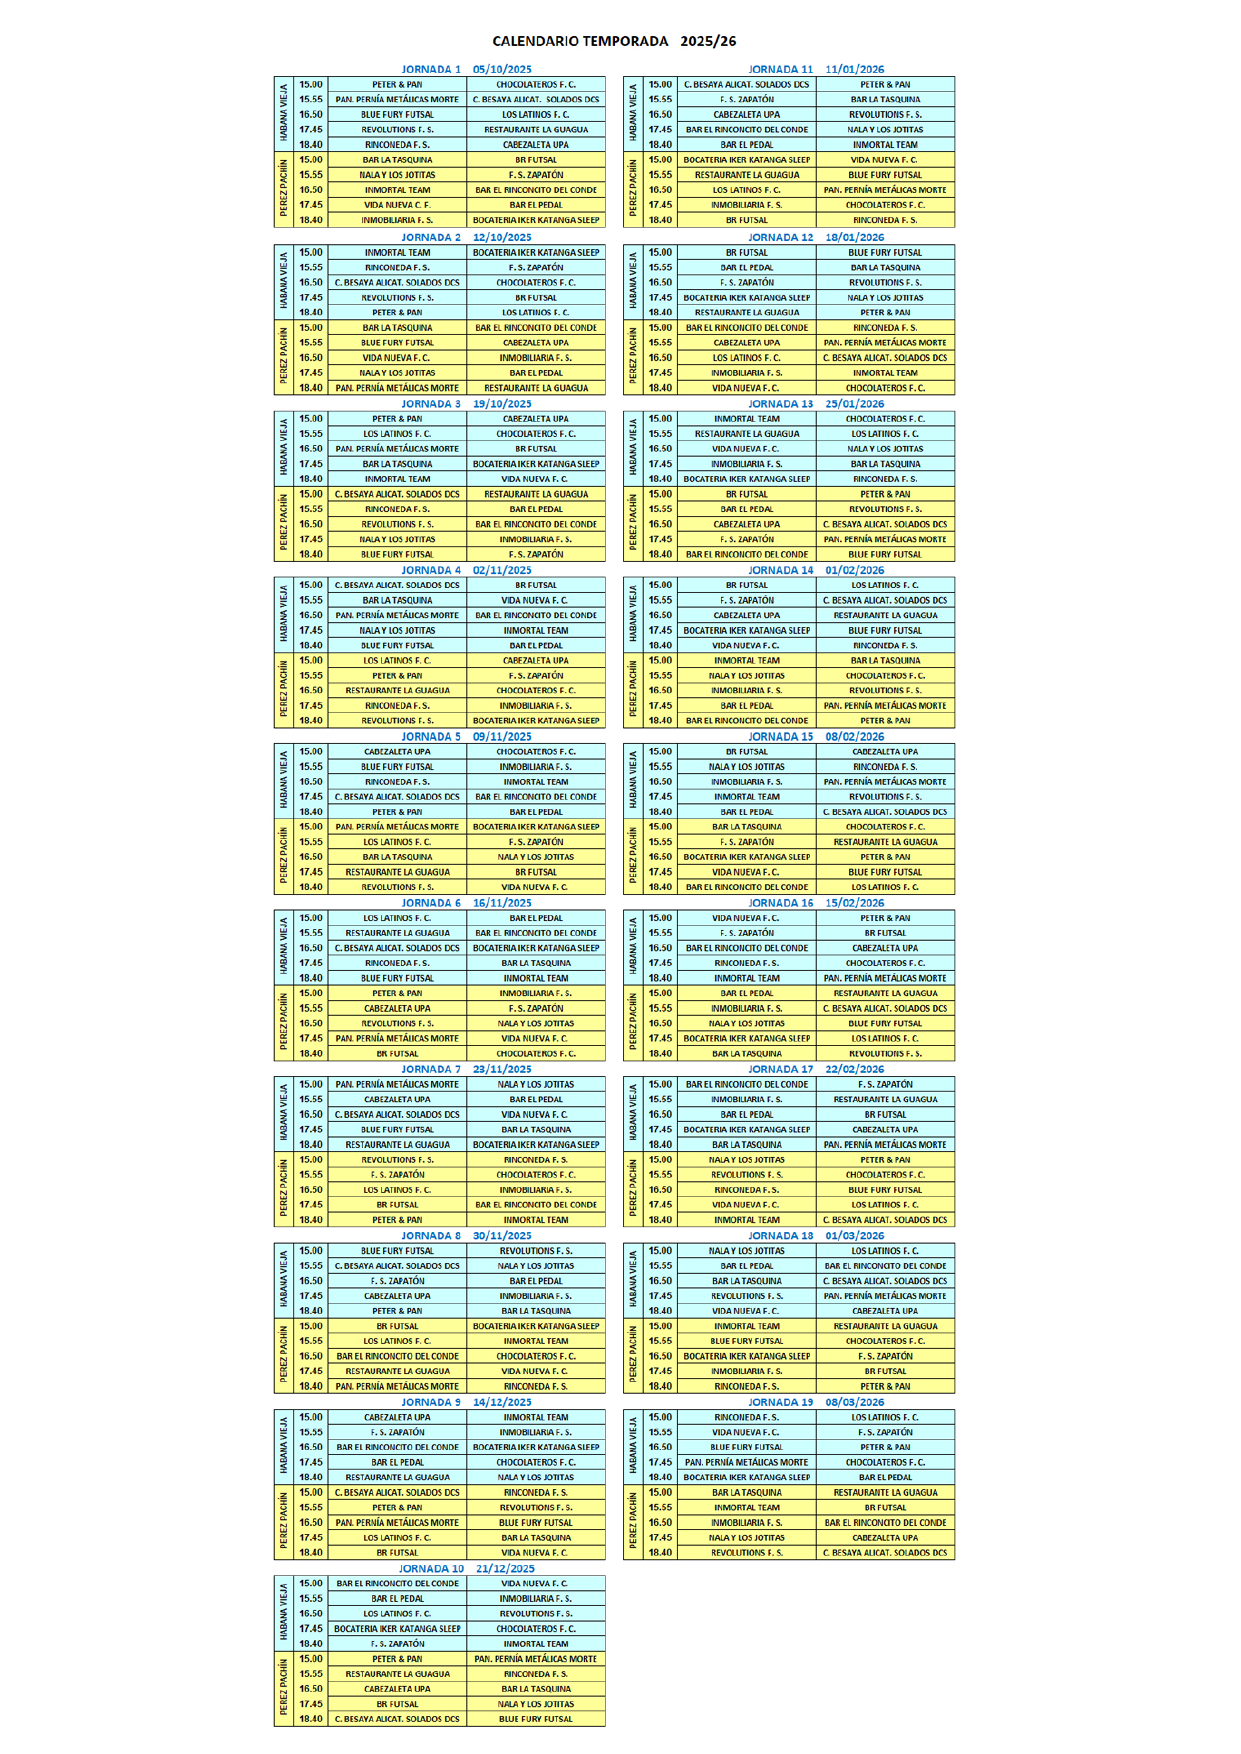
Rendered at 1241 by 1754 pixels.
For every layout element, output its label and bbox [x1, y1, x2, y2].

picture [246, 14, 994, 1740]
